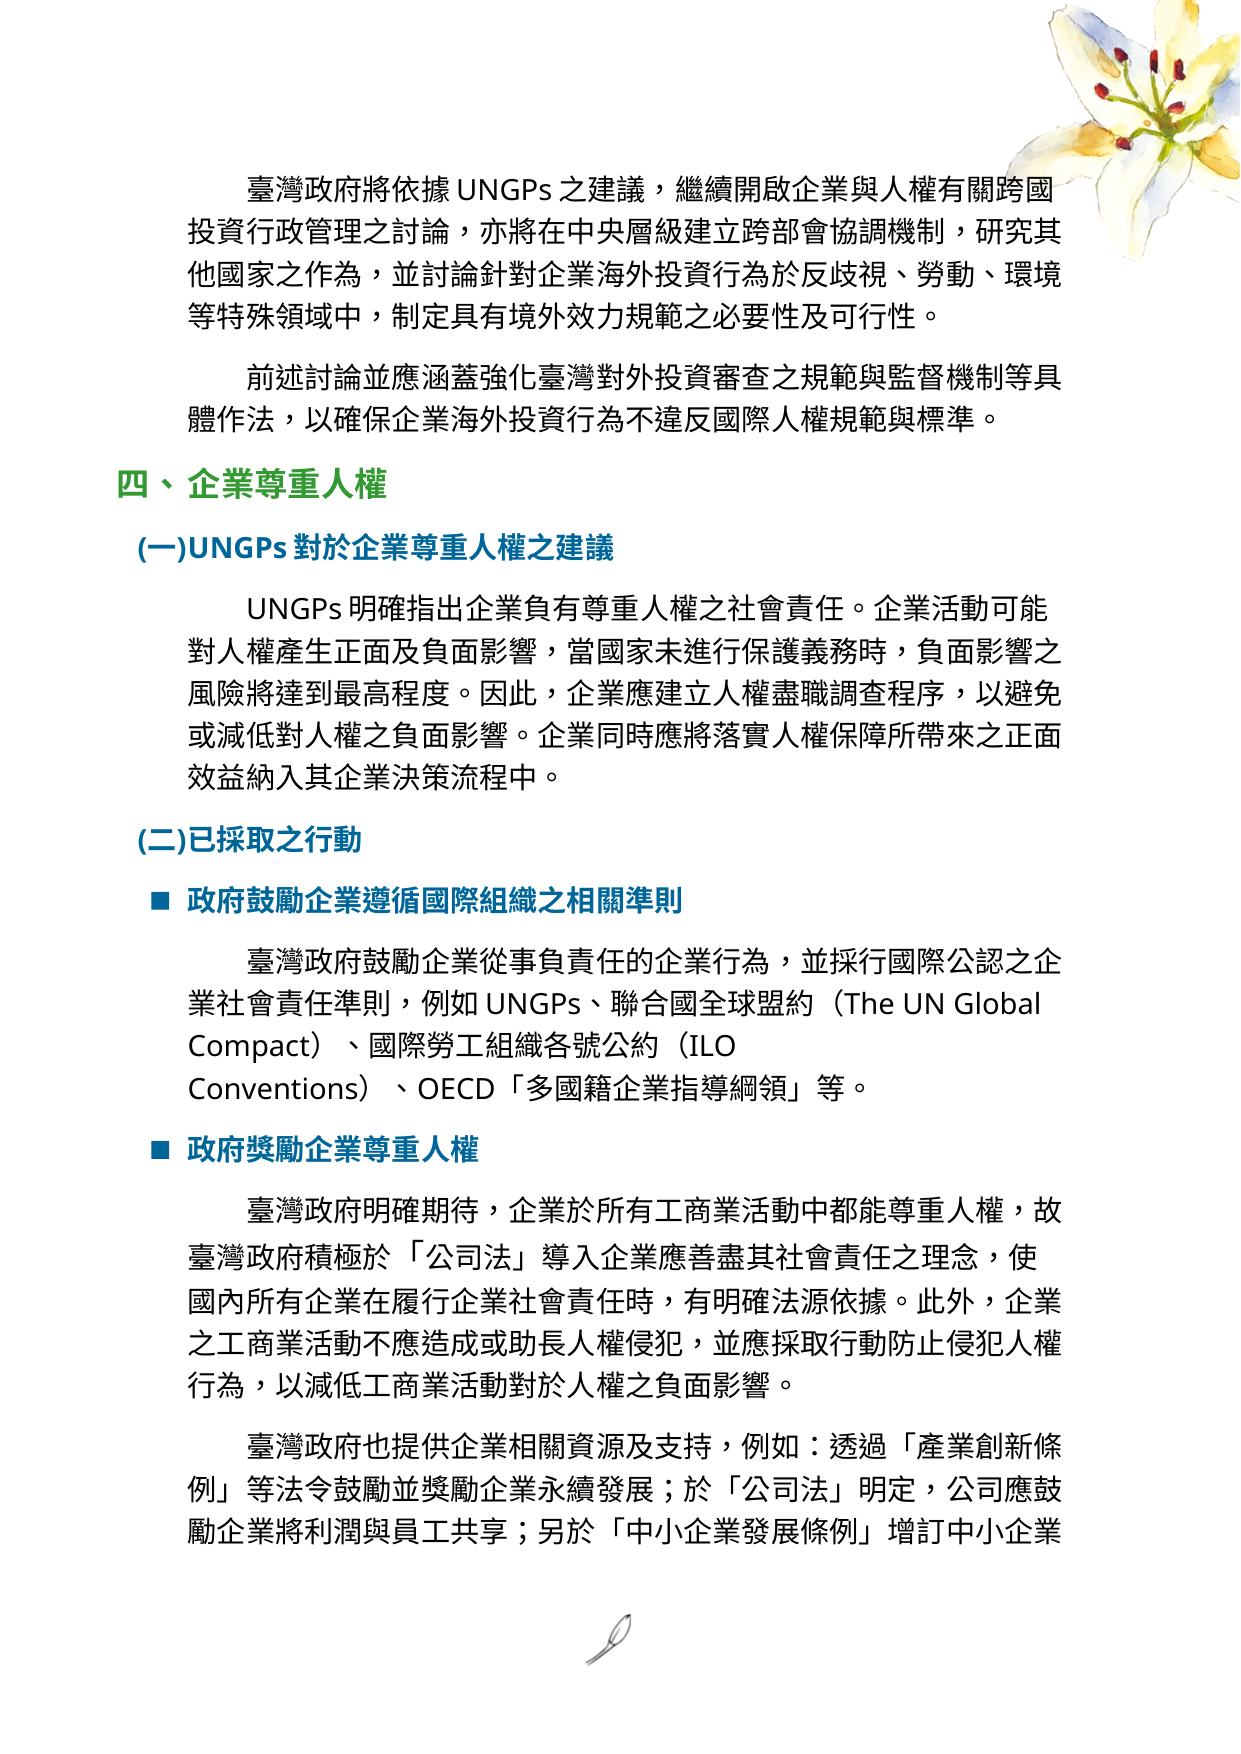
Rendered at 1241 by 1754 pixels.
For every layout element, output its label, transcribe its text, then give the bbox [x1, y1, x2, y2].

text 臺灣政府明確期待，企業於所有工商業活動中都能尊重人權，故臺灣政府積極於「公司法」導入企業應善盡其社會責任之理念，使國內所有企業在履行企業社會責任時，有明確法源依據。此外，企業之工商業活動不應造成或助長人權侵犯，並應採取行動防止侵犯人權行為，以減低工商業活動對於人權之負面影響。 [187, 1188, 1063, 1405]
text 臺灣政府鼓勵企業從事負責任的企業行為，並採行國際公認之企業社會責任準則，例如UNGPs、聯合國全球盟約（The UN Global Compact）、國際勞工組織各號公約（ILO Conventions）、OECD「多國籍企業指導綱領」等。 [187, 938, 1063, 1108]
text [187, 1424, 1063, 1551]
list 政府鼓勵企業遵循國際組織之相關準則 [149, 877, 1063, 919]
list 已採取之行動 [137, 816, 1063, 858]
picture [585, 1614, 632, 1666]
picture [999, 0, 1241, 301]
list 政府獎勵企業尊重人權 [149, 1127, 1063, 1169]
list 企業尊重人權 [117, 458, 1063, 506]
text UNGPs明確指出企業負有尊重人權之社會責任。企業活動可能對人權產生正面及負面影響，當國家未進行保護義務時，負面影響之風險將達到最高程度。因此，企業應建立人權盡職調查程序，以避免或減低對人權之負面影響。企業同時應將落實人權保障所帶來之正面效益納入其企業決策流程中。 [187, 586, 1063, 797]
text 臺灣政府將依據UNGPs之建議，繼續開啟企業與人權有關跨國投資行政管理之討論，亦將在中央層級建立跨部會協調機制，研究其他國家之作為，並討論針對企業海外投資行為於反歧視、勞動、環境等特殊領域中，制定具有境外效力規範之必要性及可行性。 [187, 166, 1063, 336]
list UNGPs對於企業尊重人權之建議 [137, 525, 1063, 567]
text 前述討論並應涵蓋強化臺灣對外投資審查之規範與監督機制等具體作法，以確保企業海外投資行為不違反國際人權規範與標準。 [187, 354, 1063, 439]
